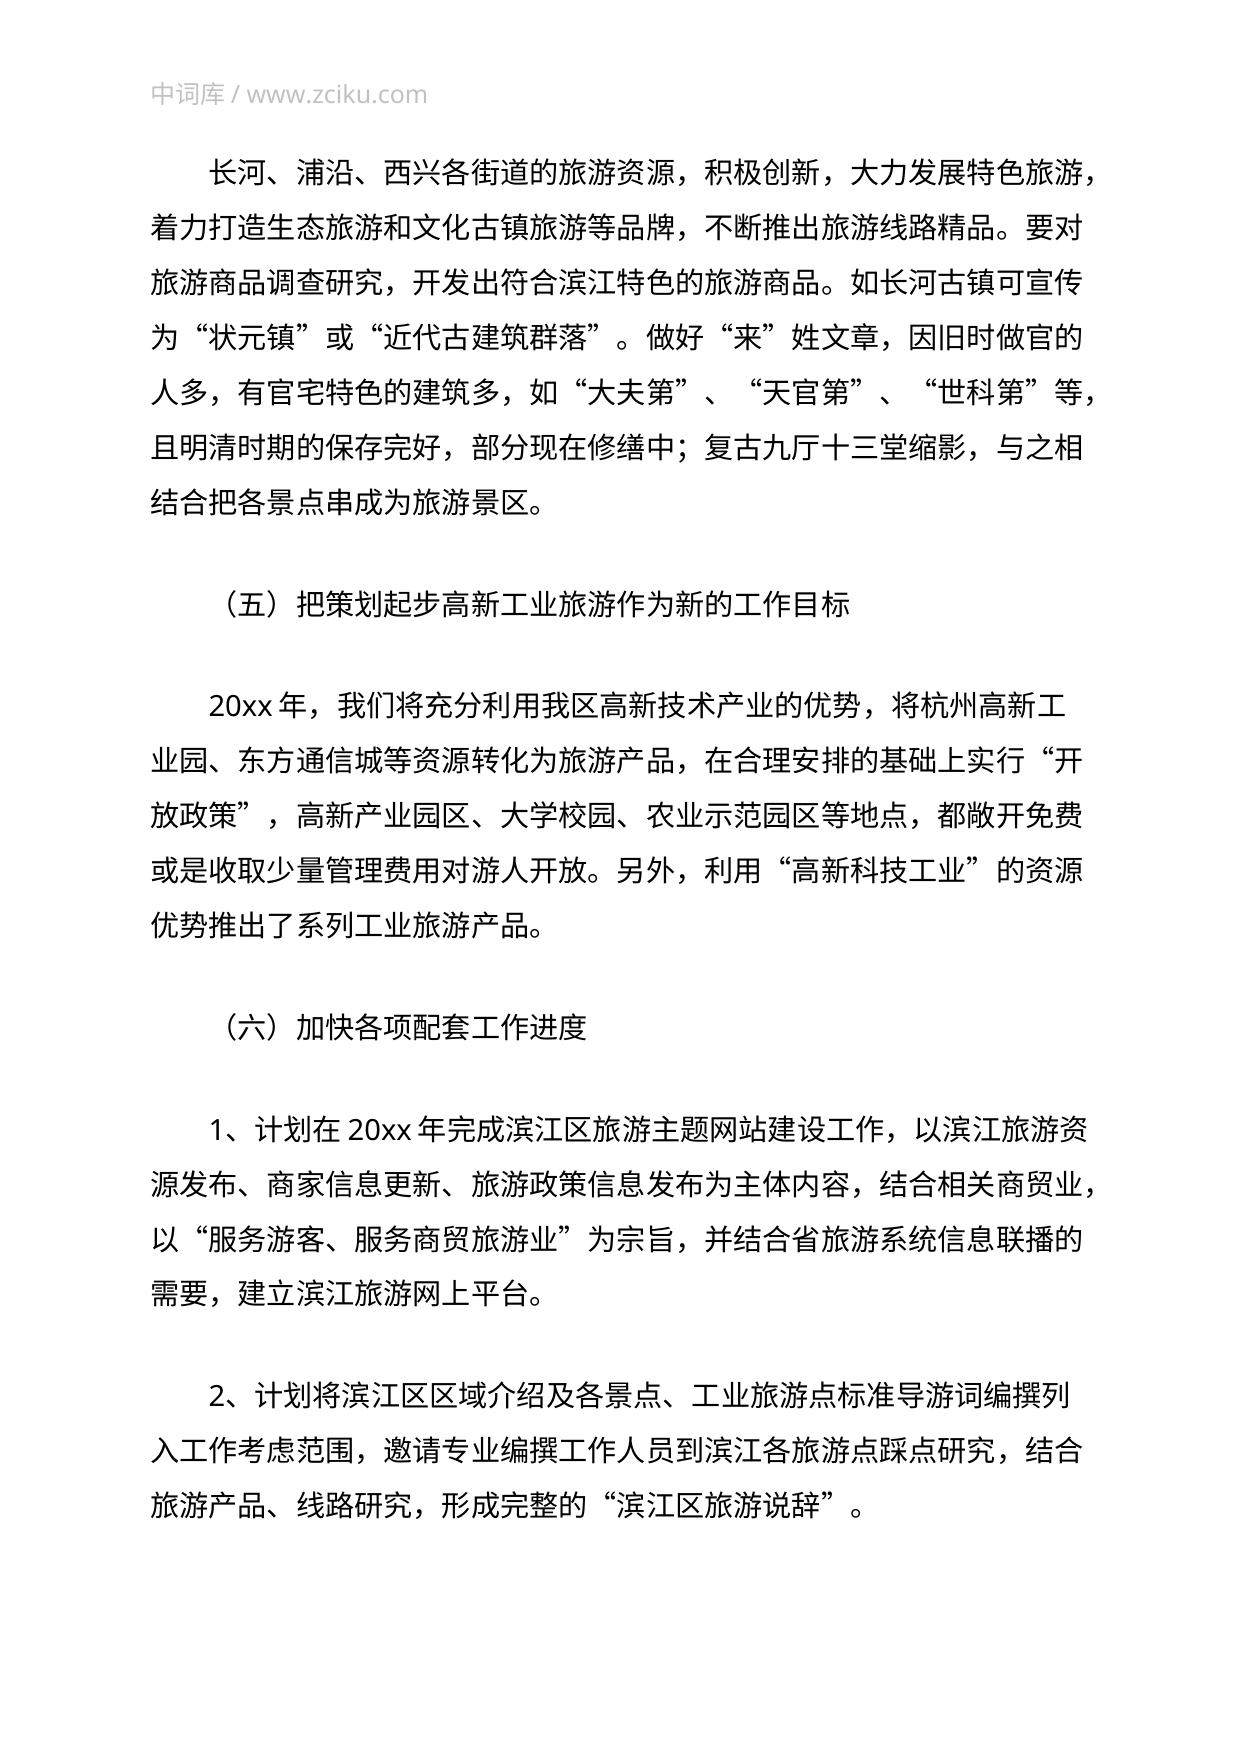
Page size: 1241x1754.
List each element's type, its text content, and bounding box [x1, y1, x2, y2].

text （五）把策划起步高新工业旅游作为新的工作目标 [150, 581, 1090, 623]
text 长河、浦沿、西兴各街道的旅游资源，积极创新，大力发展特色旅游，着力打造生态旅游和文化古镇旅游等品牌，不断推出旅游线路精品。要对旅游商品调查研究，开发出符合滨江特色的旅游商品。如长河古镇可宣传为“状元镇”或“近代古建筑群落”。做好“来”姓文章，因旧时做官的人多，有官宅特色的建筑多，如“大夫第”、“天官第”、“世科第”等，且明清时期的保存完好，部分现在修缮中；复古九厅十三堂缩影，与之相结合把各景点串成为旅游景区。 [150, 150, 1090, 522]
text 20xx年，我们将充分利用我区高新技术产业的优势，将杭州高新工业园、东方通信城等资源转化为旅游产品，在合理安排的基础上实行“开放政策”，高新产业园区、大学校园、农业示范园区等地点，都敞开免费或是收取少量管理费用对游人开放。另外，利用“高新科技工业”的资源优势推出了系列工业旅游产品。 [150, 683, 1090, 945]
text （六）加快各项配套工作进度 [150, 1004, 1090, 1047]
text 1、计划在20xx年完成滨江区旅游主题网站建设工作，以滨江旅游资源发布、商家信息更新、旅游政策信息发布为主体内容，结合相关商贸业，以“服务游客、服务商贸旅游业”为宗旨，并结合省旅游系统信息联播的需要，建立滨江旅游网上平台。 [150, 1106, 1090, 1313]
text 2、计划将滨江区区域介绍及各景点、工业旅游点标准导游词编撰列入工作考虑范围，邀请专业编撰工作人员到滨江各旅游点踩点研究，结合旅游产品、线路研究，形成完整的“滨江区旅游说辞”。 [150, 1373, 1090, 1525]
